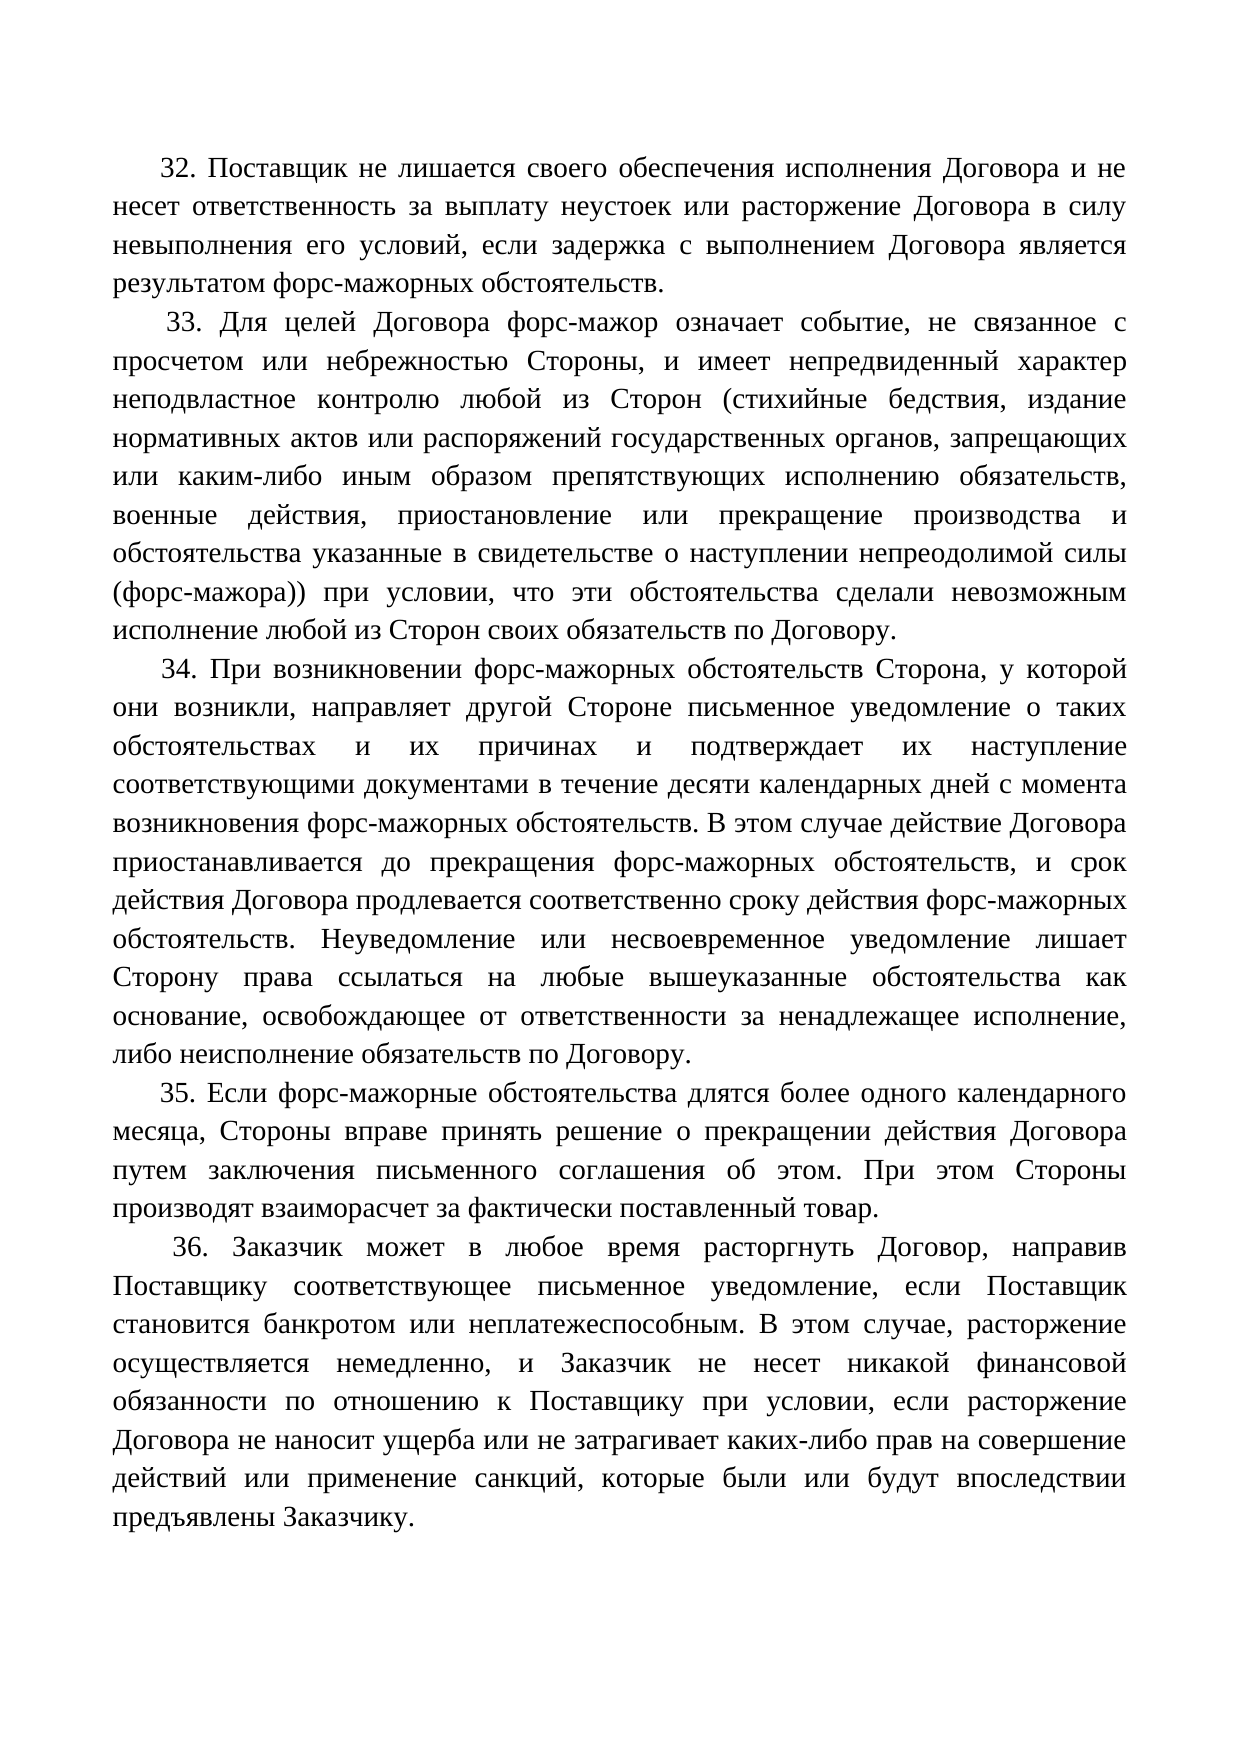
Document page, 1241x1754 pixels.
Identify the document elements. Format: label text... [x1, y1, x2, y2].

text 36. Заказчик может в любое время расторгнуть Договор, направив Поставщику соответствующее письменное уведомление, если Поставщик становится банкротом или неплатежеспособным. В этом случае, расторжение осуществляется немедленно, и Заказчик не несет никакой финансовой обязанности по отношению к Поставщику при условии, если расторжение Договора не наносит ущерба или не затрагивает каких-либо прав на совершение действий или применение санкций, которые были или будут впоследствии предъявлены Заказчику. [112, 1229, 1128, 1532]
text 32. Поставщик не лишается своего обеспечения исполнения Договора и не несет ответственность за выплату неустоек или расторжение Договора в силу невыполнения его условий, если задержка с выполнением Договора является результатом форс-мажорных обстоятельств. [112, 150, 1128, 299]
text 33. Для целей Договора форс-мажор означает событие, не связанное с просчетом или небрежностью Стороны, и имеет непредвиденный характер неподвластное контролю любой из Сторон (стихийные бедствия, издание нормативных актов или распоряжений государственных органов, запрещающих или каким-либо иным образом препятствующих исполнению обязательств, военные действия, приостановление или прекращение производства и обстоятельства указанные в свидетельстве о наступлении непреодолимой силы (форс-мажора)) при условии, что эти обстоятельства сделали невозможным исполнение любой из Сторон своих обязательств по Договору. [112, 304, 1128, 646]
text 35. Если форс-мажорные обстоятельства длятся более одного календарного месяца, Стороны вправе принять решение о прекращении действия Договора путем заключения письменного соглашения об этом. При этом Стороны производят взаиморасчет за фактически поставленный товар. [112, 1075, 1128, 1224]
text 34. При возникновении форс-мажорных обстоятельств Сторона, у которой они возникли, направляет другой Стороне письменное уведомление о таких обстоятельствах и их причинах и подтверждает их наступление соответствующими документами в течение десяти календарных дней с момента возникновения форс-мажорных обстоятельств. В этом случае действие Договора приостанавливается до прекращения форс-мажорных обстоятельств, и срок действия Договора продлевается соответственно сроку действия форс-мажорных обстоятельств. Неуведомление или несвоевременное уведомление лишает Сторону права ссылаться на любые вышеуказанные обстоятельства как основание, освобождающее от ответственности за ненадлежащее исполнение, либо неисполнение обязательств по Договору. [112, 651, 1128, 1070]
